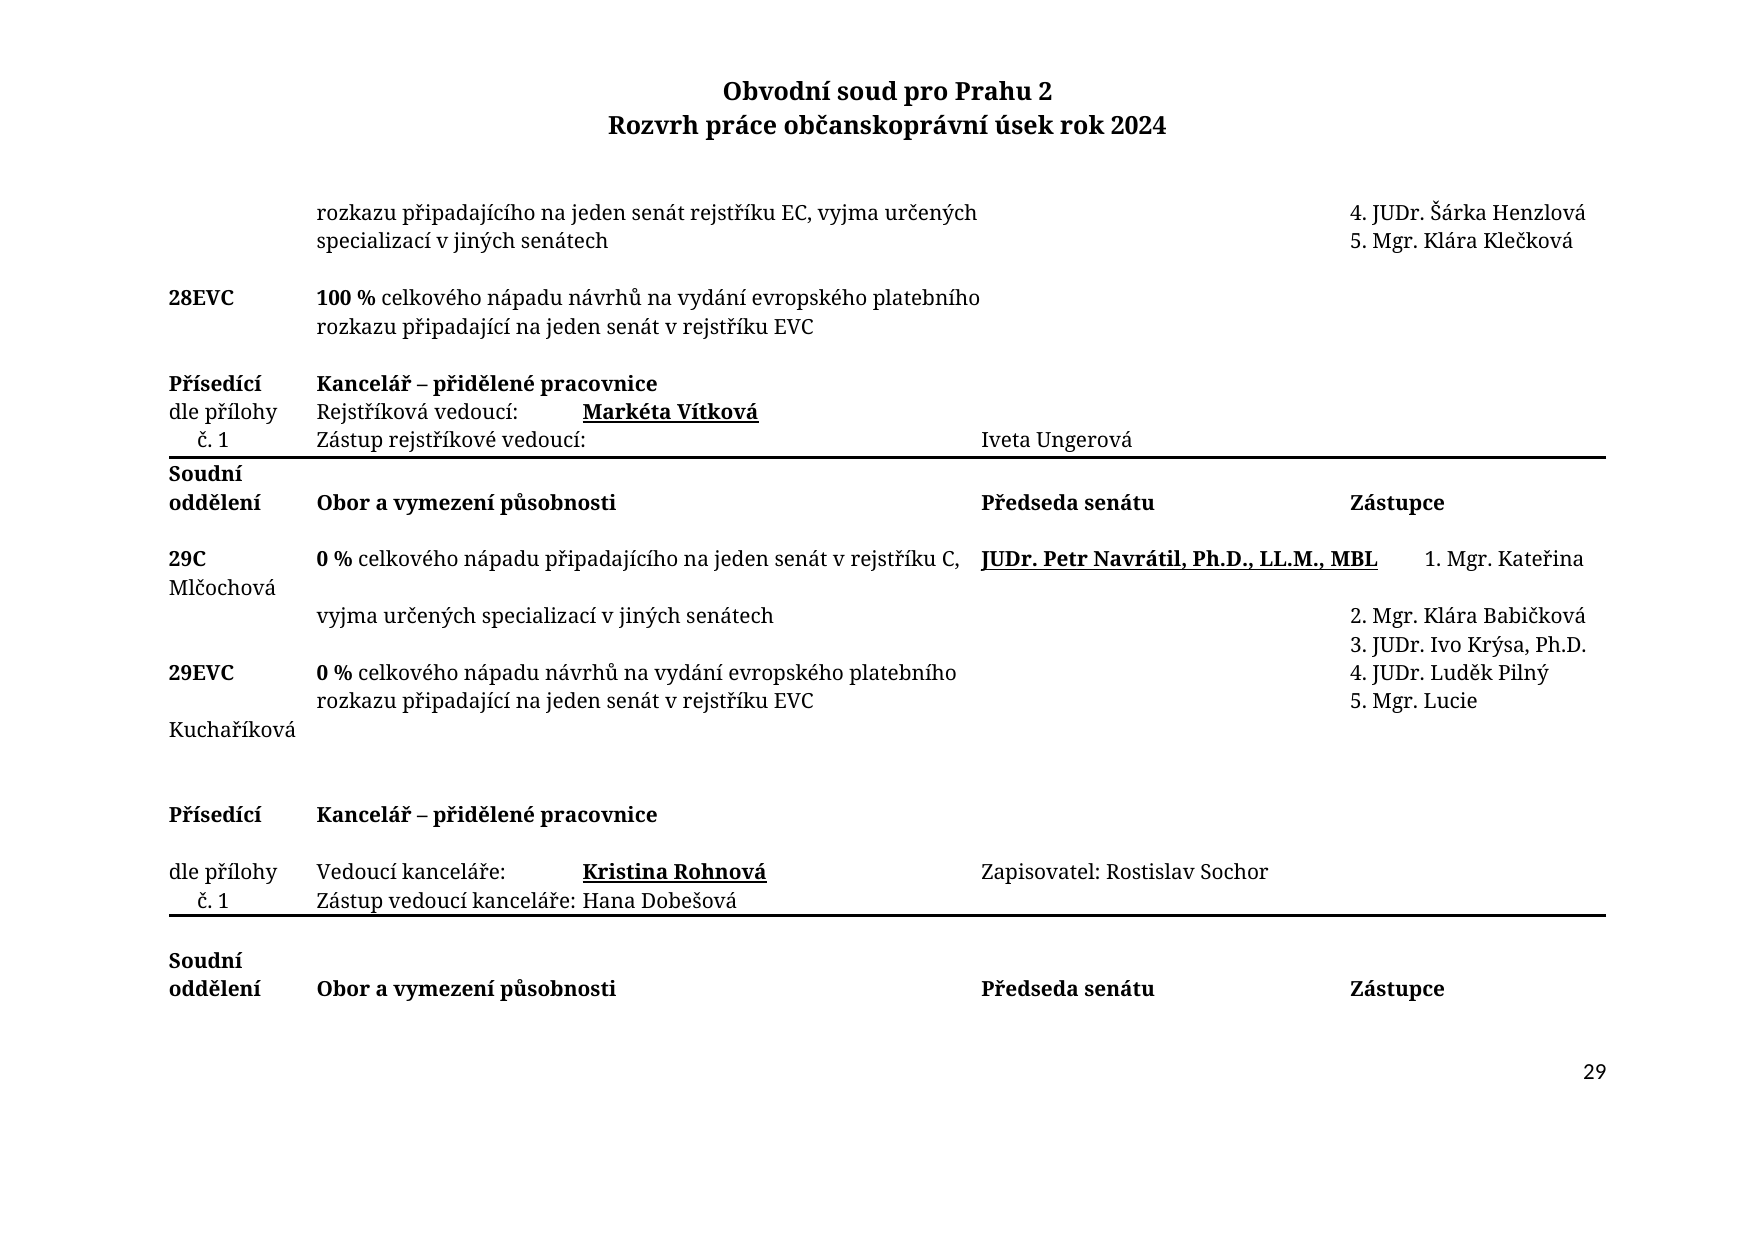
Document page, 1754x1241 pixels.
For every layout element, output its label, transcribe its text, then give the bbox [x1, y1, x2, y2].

text specializací v jiných senátech 5. Mgr. Klára Klečková [169, 226, 1606, 255]
text rozkazu připadajícího na jeden senát rejstříku EC, vyjma určených 4. JUDr. Šárka Henzlová [169, 198, 1606, 226]
text rozkazu připadající na jeden senát v rejstříku EVC 5. Mgr. Lucie Kuchaříková [169, 687, 1606, 743]
text 28EVC 100 % celkového nápadu návrhů na vydání evropského platebního [169, 283, 1606, 312]
text 29EVC 0 % celkového nápadu návrhů na vydání evropského platebního 4. JUDr. Luděk Pilný [169, 658, 1606, 687]
text Soudní [169, 946, 1606, 974]
text Soudní [169, 459, 1606, 488]
text dle přílohy Vedoucí kanceláře: Kristina Rohnová Zapisovatel: Rostislav Sochor [169, 857, 1606, 886]
text 29C 0 % celkového nápadu připadajícího na jeden senát v rejstříku C, JUDr. Petr Navrátil, Ph.D., LL.M., MBL 1. Mgr. Kateřina Mlčochová [169, 544, 1606, 601]
text Přísedící Kancelář – přidělené pracovnice [169, 800, 1606, 829]
text oddělení Obor a vymezení působnosti Předseda senátu Zástupce [169, 974, 1606, 1003]
text dle přílohy Rejstříková vedoucí: Markéta Vítková [169, 397, 1606, 426]
text č. 1 Zástup vedoucí kanceláře: Hana Dobešová [169, 886, 1606, 914]
text vyjma určených specializací v jiných senátech 2. Mgr. Klára Babičková [169, 601, 1606, 630]
text rozkazu připadající na jeden senát v rejstříku EVC [169, 312, 1606, 340]
text oddělení Obor a vymezení působnosti Předseda senátu Zástupce [169, 488, 1606, 516]
text č. 1 Zástup rejstříkové vedoucí: Iveta Ungerová [169, 426, 1606, 456]
text Přísedící Kancelář – přidělené pracovnice [169, 369, 1606, 397]
text 3. JUDr. Ivo Krýsa, Ph.D. [169, 630, 1606, 658]
